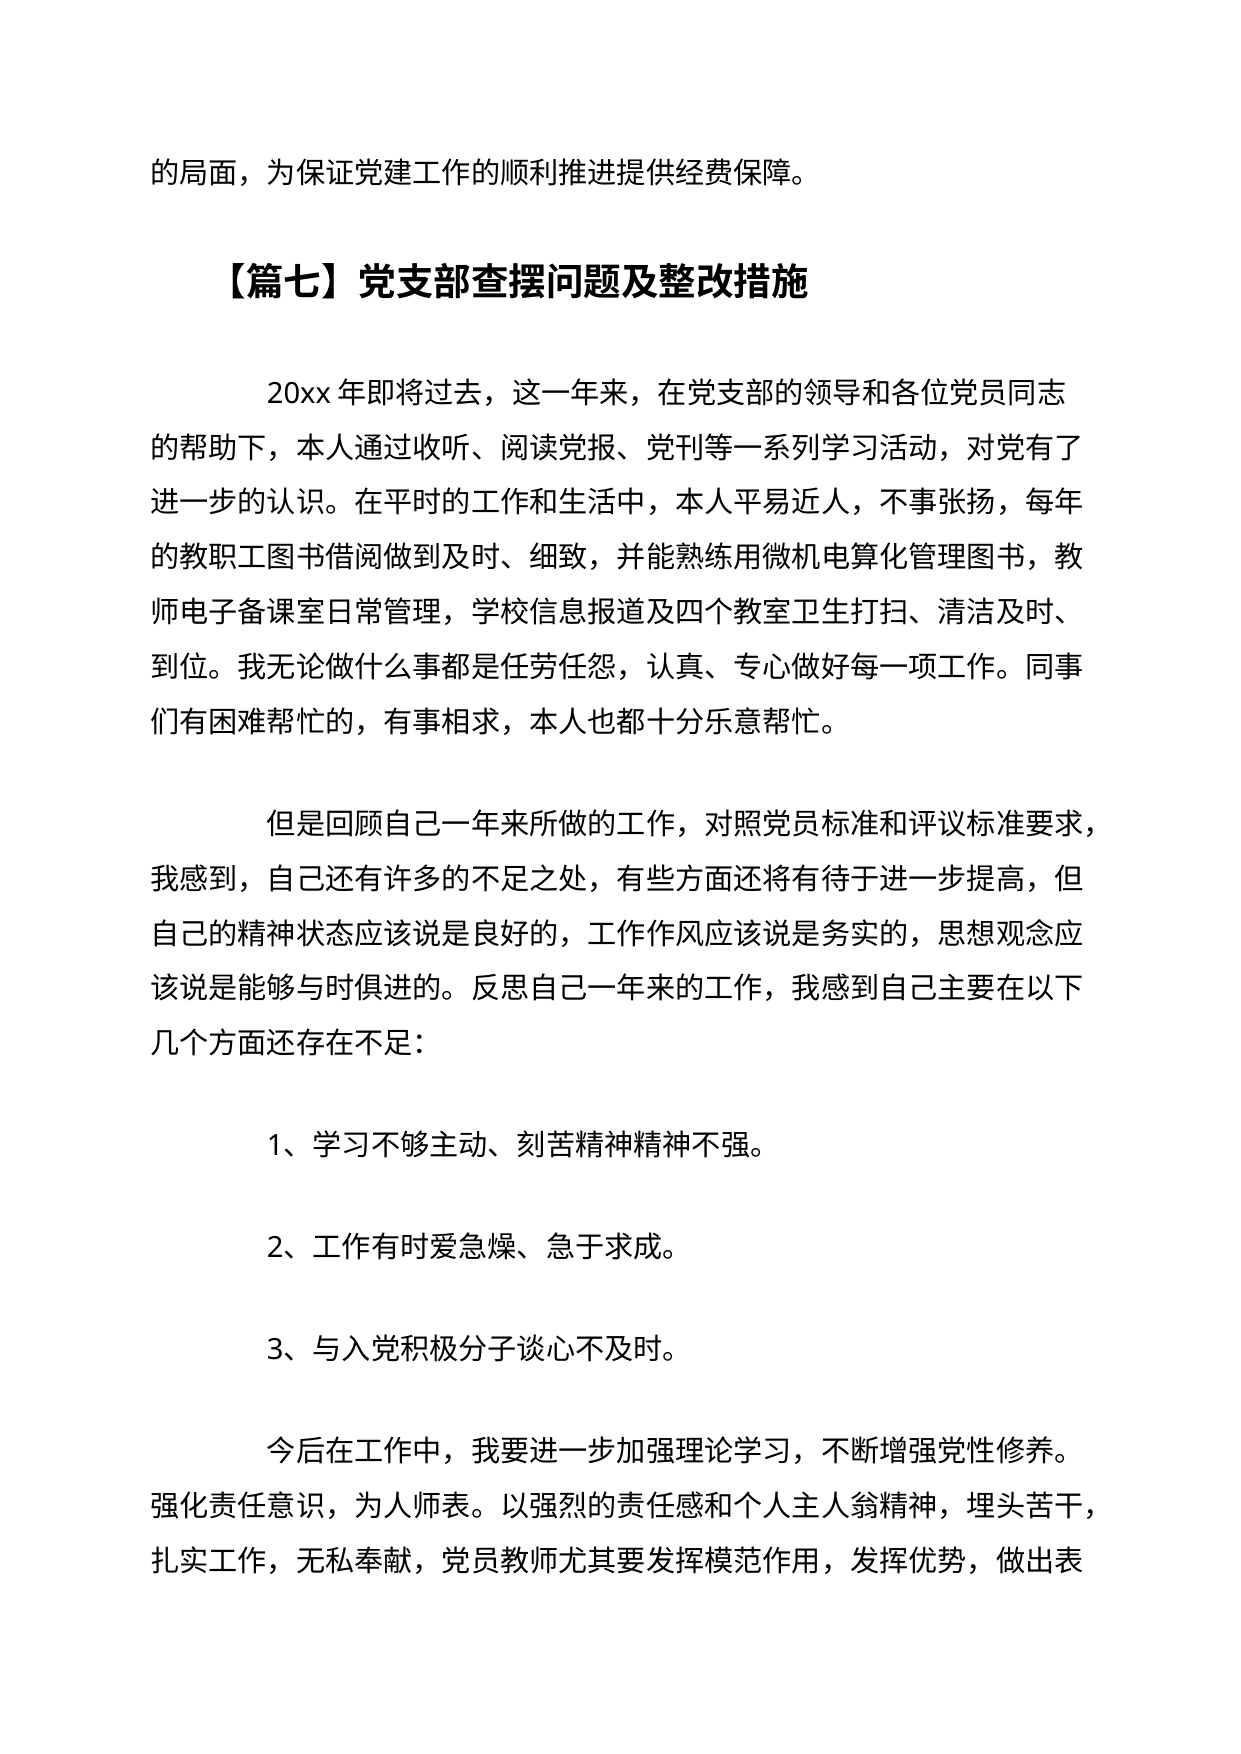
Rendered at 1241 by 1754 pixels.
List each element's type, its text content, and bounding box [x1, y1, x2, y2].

text 但是回顾自己一年来所做的工作，对照党员标准和评议标准要求，我感到，自己还有许多的不足之处，有些方面还将有待于进一步提高，但自己的精神状态应该说是良好的，工作作风应该说是务实的，思想观念应该说是能够与时俱进的。反思自己一年来的工作，我感到自己主要在以下几个方面还存在不足： [150, 800, 1090, 1062]
text 1、学习不够主动、刻苦精神精神不强。 [150, 1122, 1090, 1164]
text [150, 1428, 1090, 1580]
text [150, 150, 1090, 192]
text 【篇七】党支部查摆问题及整改措施 [150, 252, 1090, 306]
text 20xx年即将过去，这一年来，在党支部的领导和各位党员同志的帮助下，本人通过收听、阅读党报、党刊等一系列学习活动，对党有了进一步的认识。在平时的工作和生活中，本人平易近人，不事张扬，每年的教职工图书借阅做到及时、细致，并能熟练用微机电算化管理图书，教师电子备课室日常管理，学校信息报道及四个教室卫生打扫、清洁及时、到位。我无论做什么事都是任劳任怨，认真、专心做好每一项工作。同事们有困难帮忙的，有事相求，本人也都十分乐意帮忙。 [150, 369, 1090, 741]
text 3、与入党积极分子谈心不及时。 [150, 1326, 1090, 1368]
text 2、工作有时爱急燥、急于求成。 [150, 1224, 1090, 1266]
